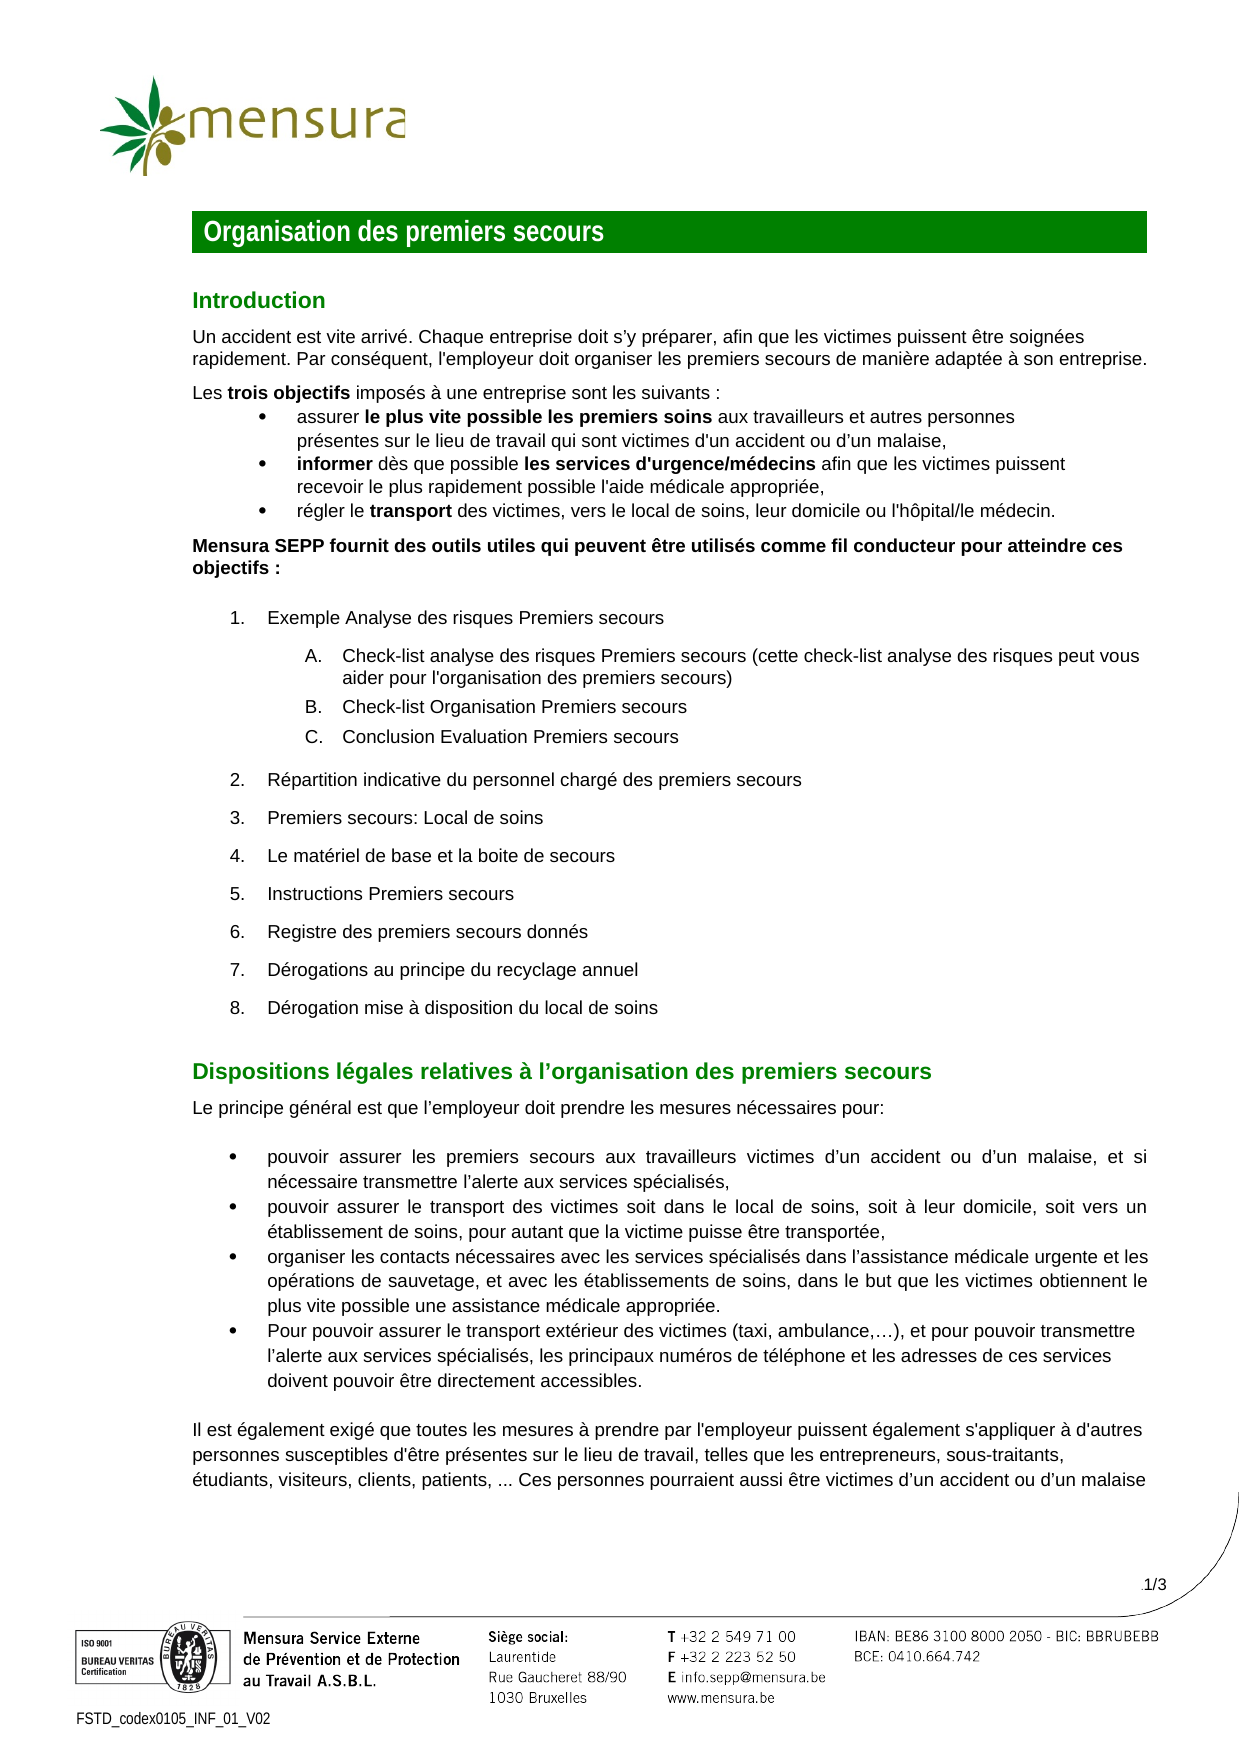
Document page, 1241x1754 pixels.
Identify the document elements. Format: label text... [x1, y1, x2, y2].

text Le principe général est que l’employeur doit prendre les mesures nécessaires pour: [192, 1096, 1148, 1118]
list Conclusion Evaluation Premiers secours [304, 726, 1166, 747]
picture [67, 1492, 1239, 1706]
list Répartition indicative du personnel chargé des premiers secours [229, 769, 1166, 791]
list Registre des premiers secours donnés [229, 921, 1166, 943]
list assurer le plus vite possible les premiers soins aux travailleurs et autres personnes présentes sur le lieu de travail qui sont victimes d'un accident ou d’un malaise, [259, 406, 1100, 451]
table_header Organisation des premiers secours [192, 211, 1147, 253]
text Les trois objectifs imposés à une entreprise sont les suivants : [192, 382, 1166, 403]
list Instructions Premiers secours [229, 883, 1166, 905]
subtitle Introduction [192, 287, 1166, 313]
list pouvoir assurer les premiers secours aux travailleurs victimes d’un accident ou d’un malaise, et si nécessaire transmettre l’alerte aux services spécialisés, [229, 1146, 1148, 1192]
list organiser les contacts nécessaires avec les services spécialisés dans l’assistance médicale urgente et les opérations de sauvetage, et avec les établissements de soins, dans le but que les victimes obtiennent le plus vite possible une assistance médicale appropriée. [229, 1245, 1148, 1317]
text Mensura SEPP fournit des outils utiles qui peuvent être utilisés comme fil conducteur pour atteindre ces objectifs : [192, 535, 1166, 578]
list Check-list analyse des risques Premiers secours (cette check-list analyse des risques peut vous aider pour l'organisation des premiers secours) [304, 645, 1166, 688]
text Un accident est vite arrivé. Chaque entreprise doit s’y préparer, afin que les victimes puissent être soignées rapidement. Par conséquent, l'employeur doit organiser les premiers secours de manière adaptée à son entreprise. [192, 326, 1166, 369]
list informer dès que possible les services d'urgence/médecins afin que les victimes puissent recevoir le plus rapidement possible l'aide médicale appropriée, [259, 453, 1100, 498]
list Check-list Organisation Premiers secours [304, 696, 1166, 718]
text Dispositions légales relatives à l’organisation des premiers secours [192, 1058, 1166, 1084]
picture [98, 75, 405, 176]
list régler le transport des victimes, vers le local de soins, leur domicile ou l'hôpital/le médecin. [259, 499, 1100, 521]
list Dérogations au principe du recyclage annuel [229, 959, 1166, 981]
list pouvoir assurer le transport des victimes soit dans le local de soins, soit à leur domicile, soit vers un établissement de soins, pour autant que la victime puisse être transportée, [229, 1196, 1148, 1242]
list Le matériel de base et la boite de secours [229, 845, 1166, 867]
list Premiers secours: Local de soins [229, 807, 1166, 829]
list Exemple Analyse des risques Premiers secours [229, 607, 1166, 629]
list Pour pouvoir assurer le transport extérieur des victimes (taxi, ambulance,…), et pour pouvoir transmettre l’alerte aux services spécialisés, les principaux numéros de téléphone et les adresses de ces services doivent pouvoir être directement accessibles. [229, 1320, 1148, 1391]
list Dérogation mise à disposition du local de soins [229, 997, 1166, 1019]
